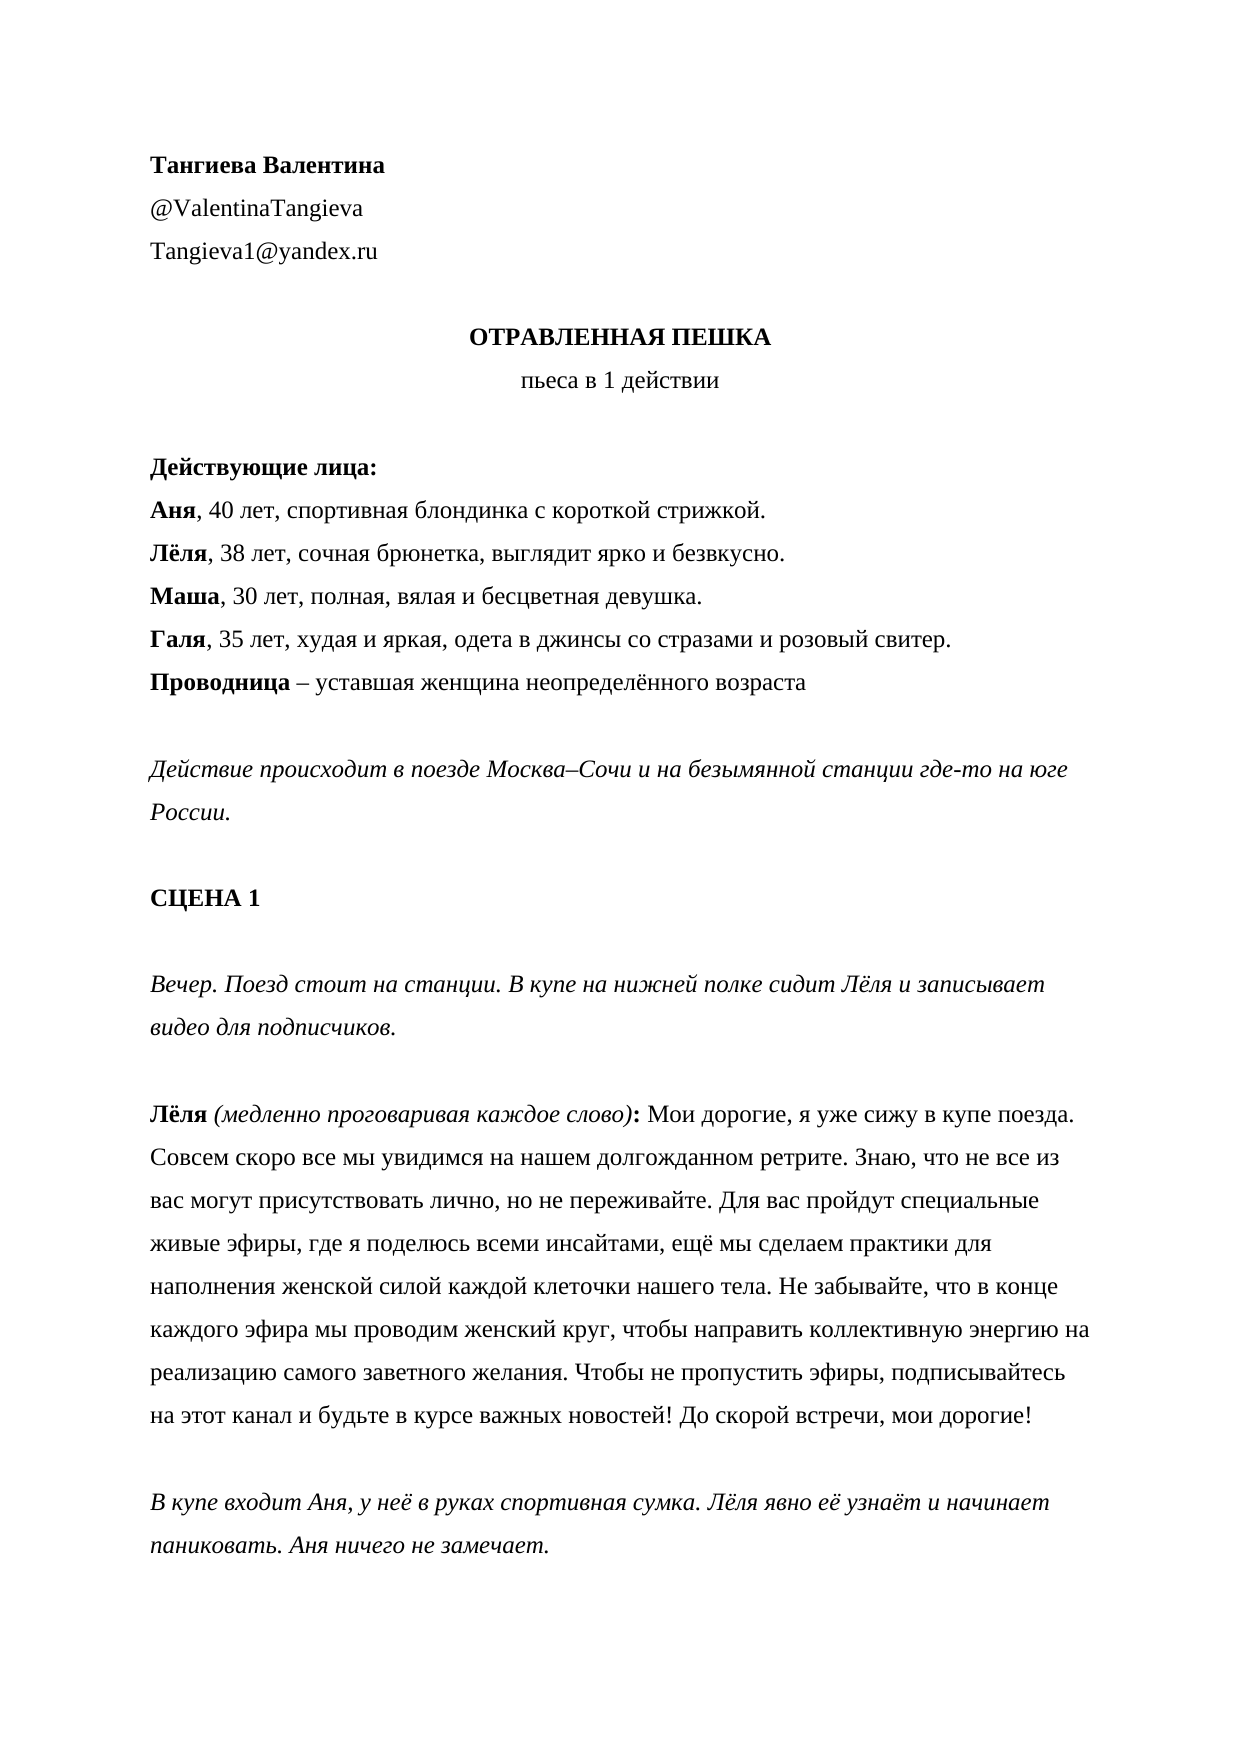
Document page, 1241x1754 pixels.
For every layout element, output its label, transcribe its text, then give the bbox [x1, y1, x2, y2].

text Проводница – уставшая женщина неопределённого возраста [150, 667, 1090, 696]
text @ValentinaTangieva [150, 193, 1090, 222]
text СЦЕНА 1 [150, 883, 1090, 912]
text В купе входит Аня, у неё в руках спортивная сумка. Лёля явно её узнаёт и начинает паниковать. Аня ничего не замечает. [150, 1487, 1090, 1559]
text пьеса в 1 действии [150, 366, 1090, 394]
text Действие происходит в поезде Москва–Сочи и на безымянной станции где-то на юге России. [150, 754, 1090, 826]
text Аня, 40 лет, спортивная блондинка с короткой стрижкой. [150, 495, 1090, 524]
text Галя, 35 лет, худая и яркая, одета в джинсы со стразами и розовый свитер. [150, 624, 1090, 653]
text Лёля (медленно проговаривая каждое слово): Мои дорогие, я уже сижу в купе поезда. Совсем скоро все мы увидимся на нашем долгожданном ретрите. Знаю, что не все из вас могут присутствовать лично, но не переживайте. Для вас пройдут специальные живые эфиры, где я поделюсь всеми инсайтами, ещё мы сделаем практики для наполнения женской силой каждой клеточки нашего тела. Не забывайте, что в конце каждого эфира мы проводим женский круг, чтобы направить коллективную энергию на реализацию самого заветного желания. Чтобы не пропустить эфиры, подписывайтесь на этот канал и будьте в курсе важных новостей! До скорой встречи, мои дорогие! [150, 1099, 1090, 1429]
text Тангиева Валентина [150, 150, 1090, 179]
text Лёля, 38 лет, сочная брюнетка, выглядит ярко и безвкусно. [150, 538, 1090, 567]
text Вечер. Поезд стоит на станции. В купе на нижней полке сидит Лёля и записывает видео для подписчиков. [150, 969, 1090, 1041]
text Действующие лица: [150, 452, 1090, 481]
text ОТРАВЛЕННАЯ ПЕШКА [150, 322, 1090, 351]
text Tangieva1@yandex.ru [150, 236, 1090, 265]
text Маша, 30 лет, полная, вялая и бесцветная девушка. [150, 581, 1090, 610]
